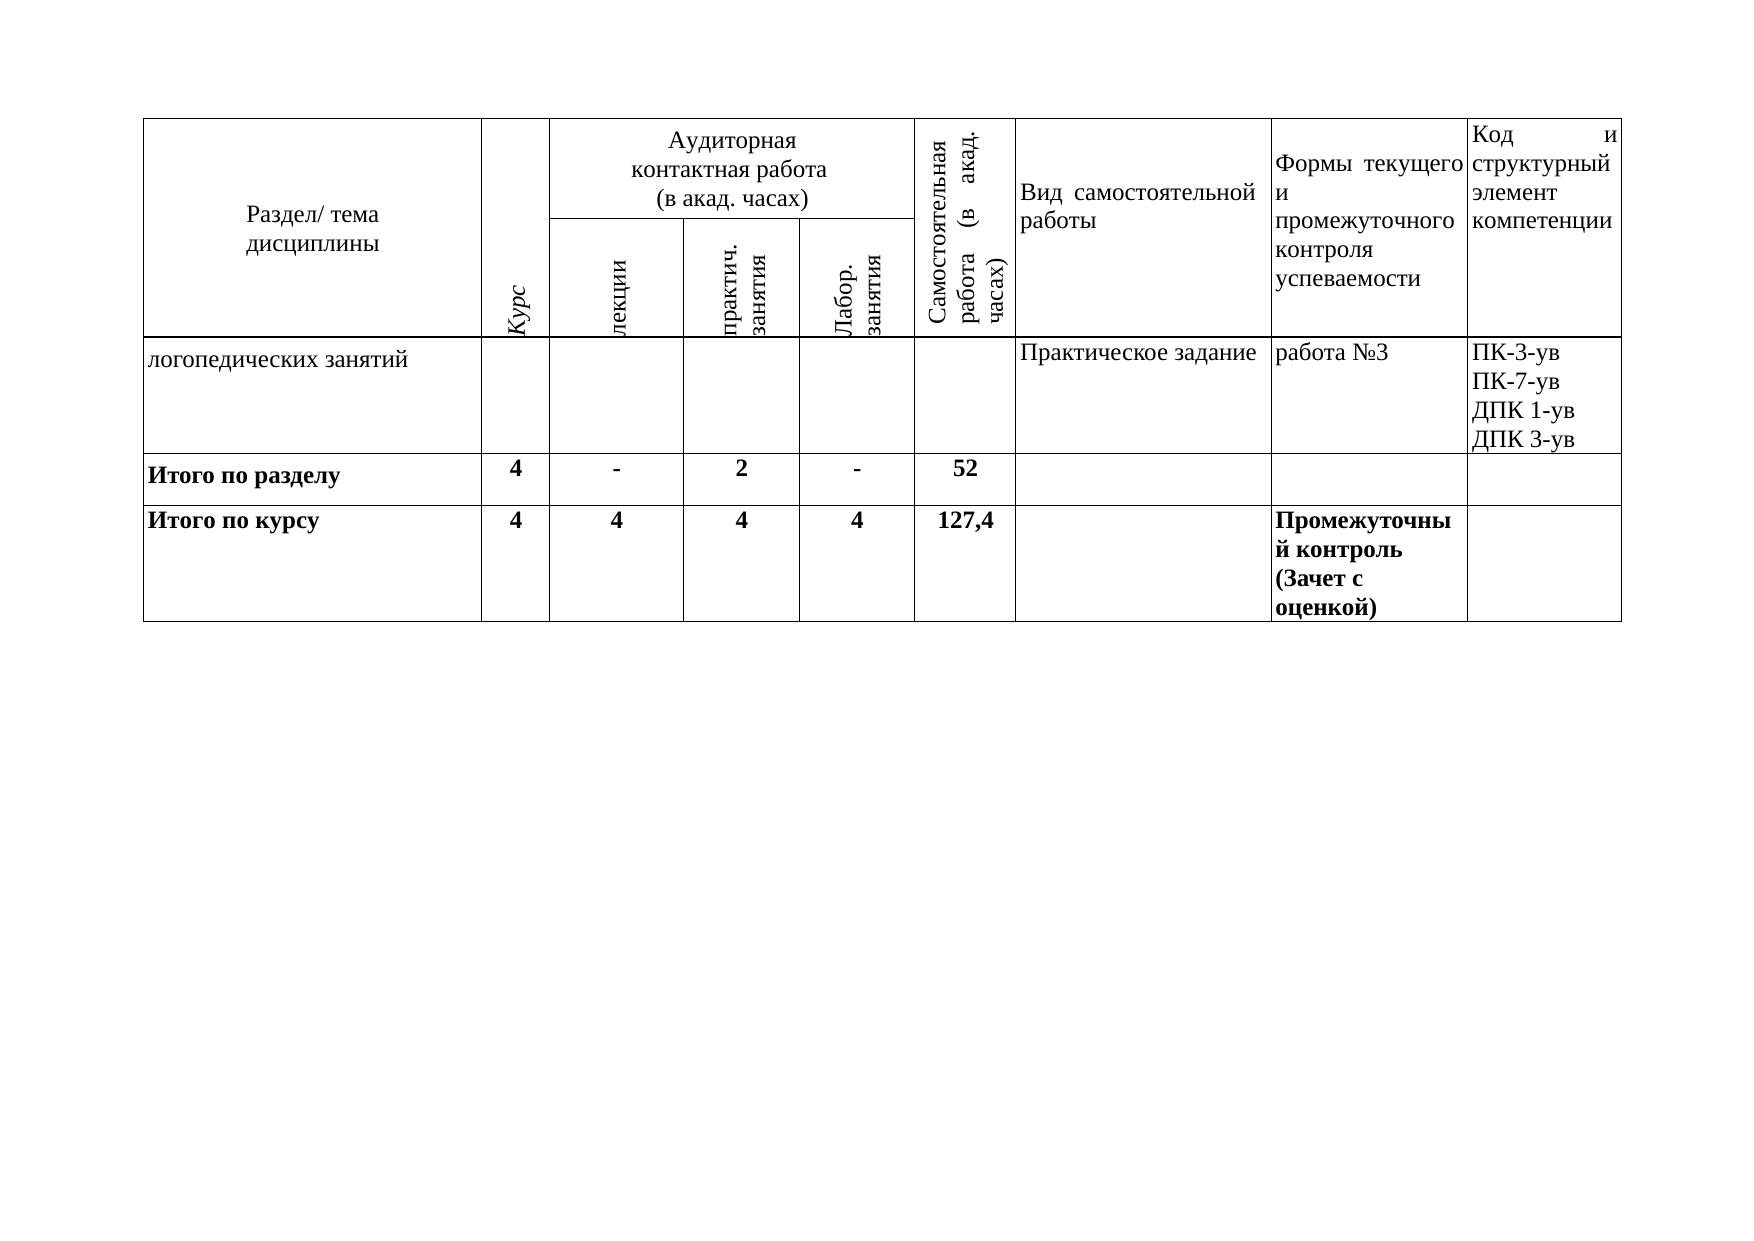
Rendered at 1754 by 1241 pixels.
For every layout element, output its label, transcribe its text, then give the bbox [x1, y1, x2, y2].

table_cell 4 [684, 506, 799, 621]
table_header Самостоятельная работа (в акад. часах) [915, 119, 1015, 336]
table_cell [482, 338, 549, 452]
table_cell [1468, 454, 1621, 504]
table_header Вид самостоятельной работы [1016, 119, 1271, 336]
table_cell 4 [482, 454, 549, 504]
table_cell Лабораторная работа №3 [1272, 338, 1467, 452]
table_cell 52 [915, 454, 1015, 504]
table_cell 4 [550, 506, 683, 621]
table_cell [1016, 506, 1271, 621]
table_cell Итого по курсу [144, 506, 481, 621]
table_header Формы текущего и промежуточного контроля успеваемости [1272, 119, 1467, 336]
table_header Код и структурный элемент компетенции [1468, 119, 1621, 336]
table_cell - [800, 454, 914, 504]
table_cell [800, 338, 914, 452]
table_cell Итого по разделу [144, 454, 481, 504]
table_cell Лабор. занятия [800, 219, 914, 336]
table_cell 4 [482, 506, 549, 621]
table_cell практич. занятия [684, 219, 799, 336]
table_header Аудиторная контактная работа (в акад. часах) [550, 119, 914, 218]
table_cell 127,4 [915, 506, 1015, 621]
table_cell [1468, 506, 1621, 621]
table_cell [1016, 454, 1271, 504]
table_header Курс [482, 119, 549, 336]
table_cell 1 [684, 338, 799, 452]
table_cell 2 [684, 454, 799, 504]
table_cell - [550, 454, 683, 504]
table_cell Выполнение задания Практическое задание [1016, 338, 1271, 452]
table_cell 26 [915, 338, 1015, 452]
table_cell 3.2 Особенности проведения логопедических занятий [144, 338, 481, 452]
table_cell ОПК-3-ув ПК-3-ув ПК-7-ув ДПК 1-ув ДПК 3-ув [1468, 338, 1621, 452]
table_cell Промежуточный контроль (Зачет с оценкой) [1272, 506, 1467, 621]
table_cell [1272, 454, 1467, 504]
table_header Раздел/ тема дисциплины [144, 119, 481, 336]
table_cell 4 [800, 506, 914, 621]
table_cell лекции [550, 219, 683, 336]
table_cell [550, 338, 683, 452]
